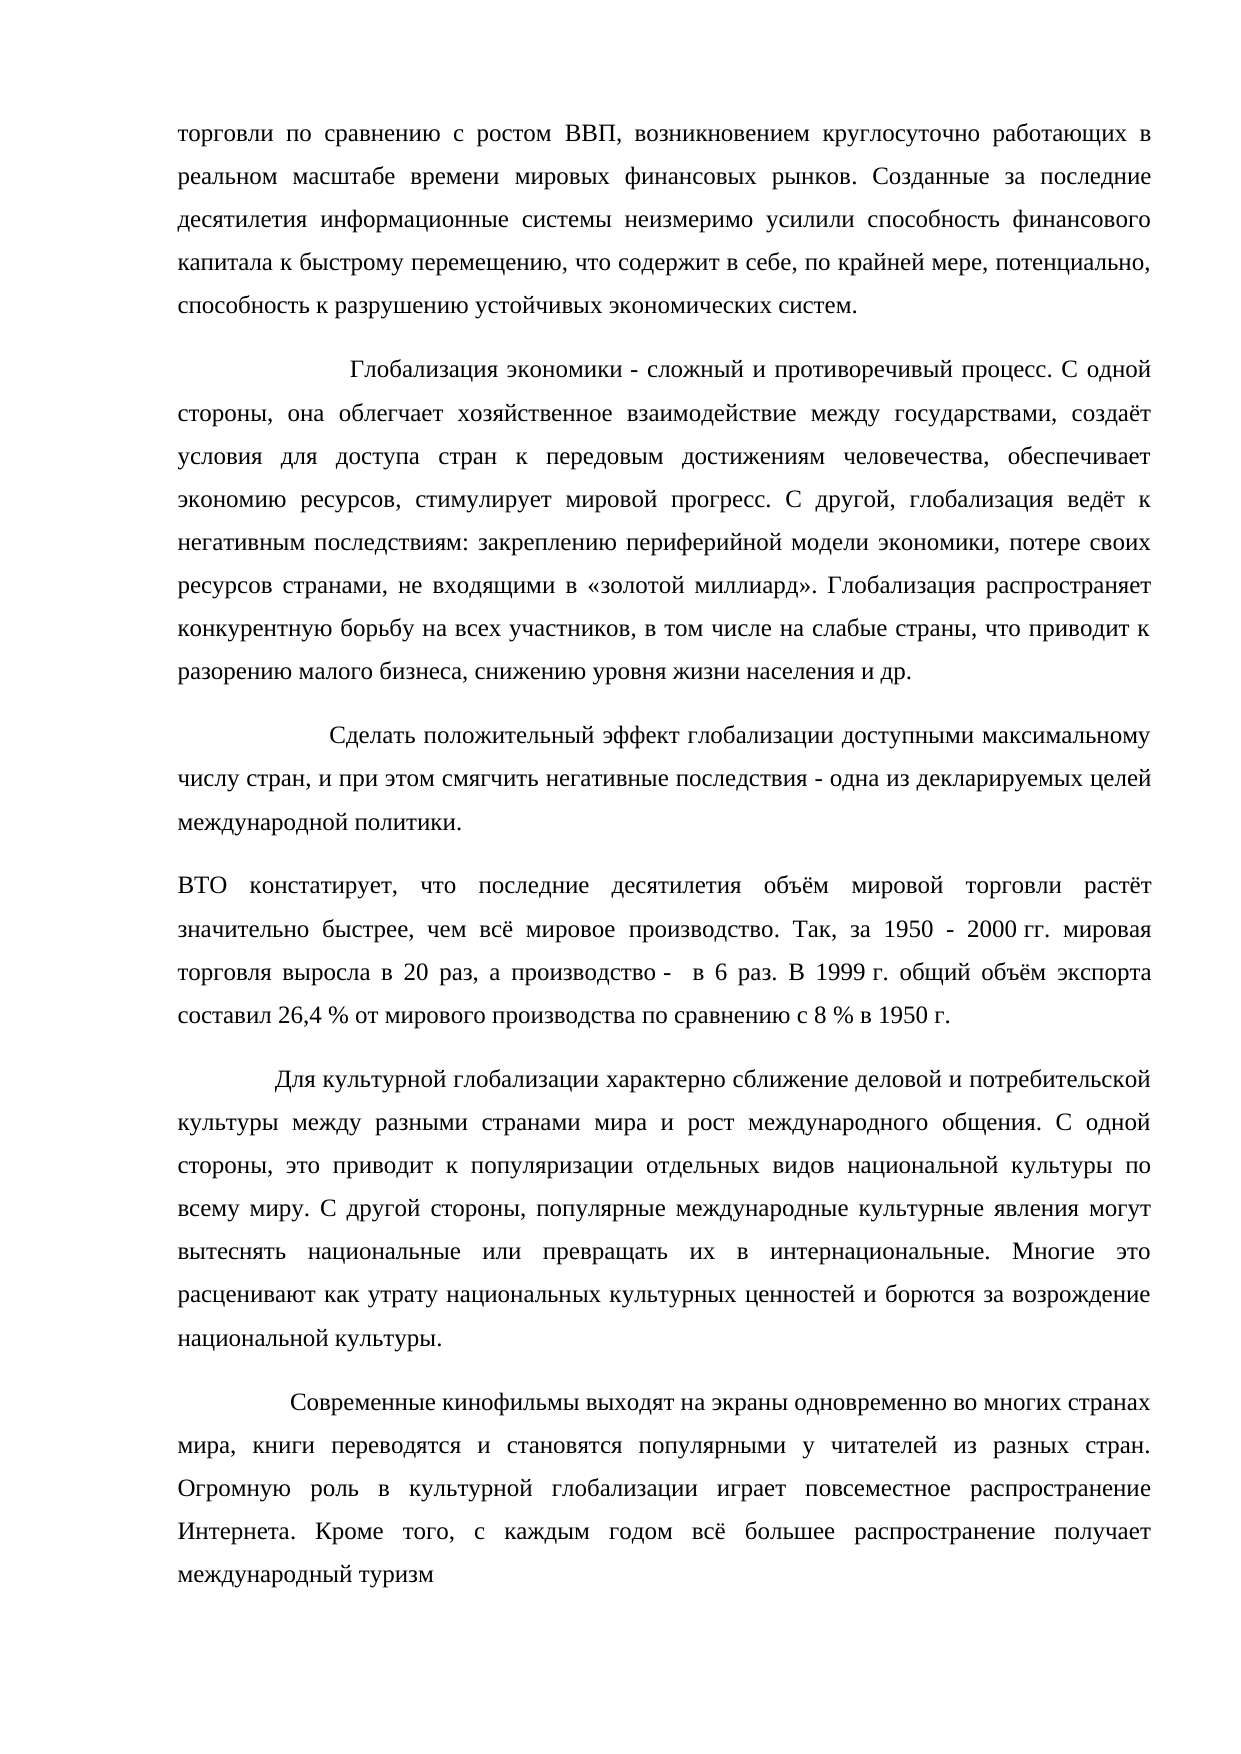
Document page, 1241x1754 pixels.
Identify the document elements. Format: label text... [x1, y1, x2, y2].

text Сделать положительный эффект глобализации доступными максимальному числу стран, и при этом смягчить негативные последствия - одна из декларируемых целей международной политики. [177, 720, 1152, 835]
text Глобализация экономики - сложный и противоречивый процесс. С одной стороны, она облегчает хозяйственное взаимодействие между государствами, создаёт условия для доступа стран к передовым достижениям человечества, обеспечивает экономию ресурсов, стимулирует мировой прогресс. С другой, глобализация ведёт к негативным последствиям: закреплению периферийной модели экономики, потере своих ресурсов странами, не входящими в «золотой миллиард». Глобализация распространяет конкурентную борьбу на всех участников, в том числе на слабые страны, что приводит к разорению малого бизнеса, снижению уровня жизни населения и др. [177, 354, 1152, 685]
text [177, 118, 1152, 319]
text Для культурной глобализации характерно сближение деловой и потребительской культуры между разными странами мира и рост международного общения. С одной стороны, это приводит к популяризации отдельных видов национальной культуры по всему миру. С другой стороны, популярные международные культурные явления могут вытеснять национальные или превращать их в интернациональные. Многие это расценивают как утрату национальных культурных ценностей и борются за возрождение национальной культуры. [177, 1064, 1152, 1351]
text Современные кинофильмы выходят на экраны одновременно во многих странах мира, книги переводятся и становятся популярными у читателей из разных стран. Огромную роль в культурной глобализации играет повсеместное распространение Интернета. Кроме того, с каждым годом всё большее распространение получает международный туризм [177, 1387, 1152, 1588]
text ВТО констатирует, что последние десятилетия объём мировой торговли растёт значительно быстрее, чем всё мировое производство. Так, за 1950 - 2000 гг. мировая торговля выросла в 20 раз, а производство - в 6 раз. В 1999 г. общий объём экспорта составил 26,4 % от мирового производства по сравнению с 8 % в 1950 г. [177, 871, 1152, 1029]
